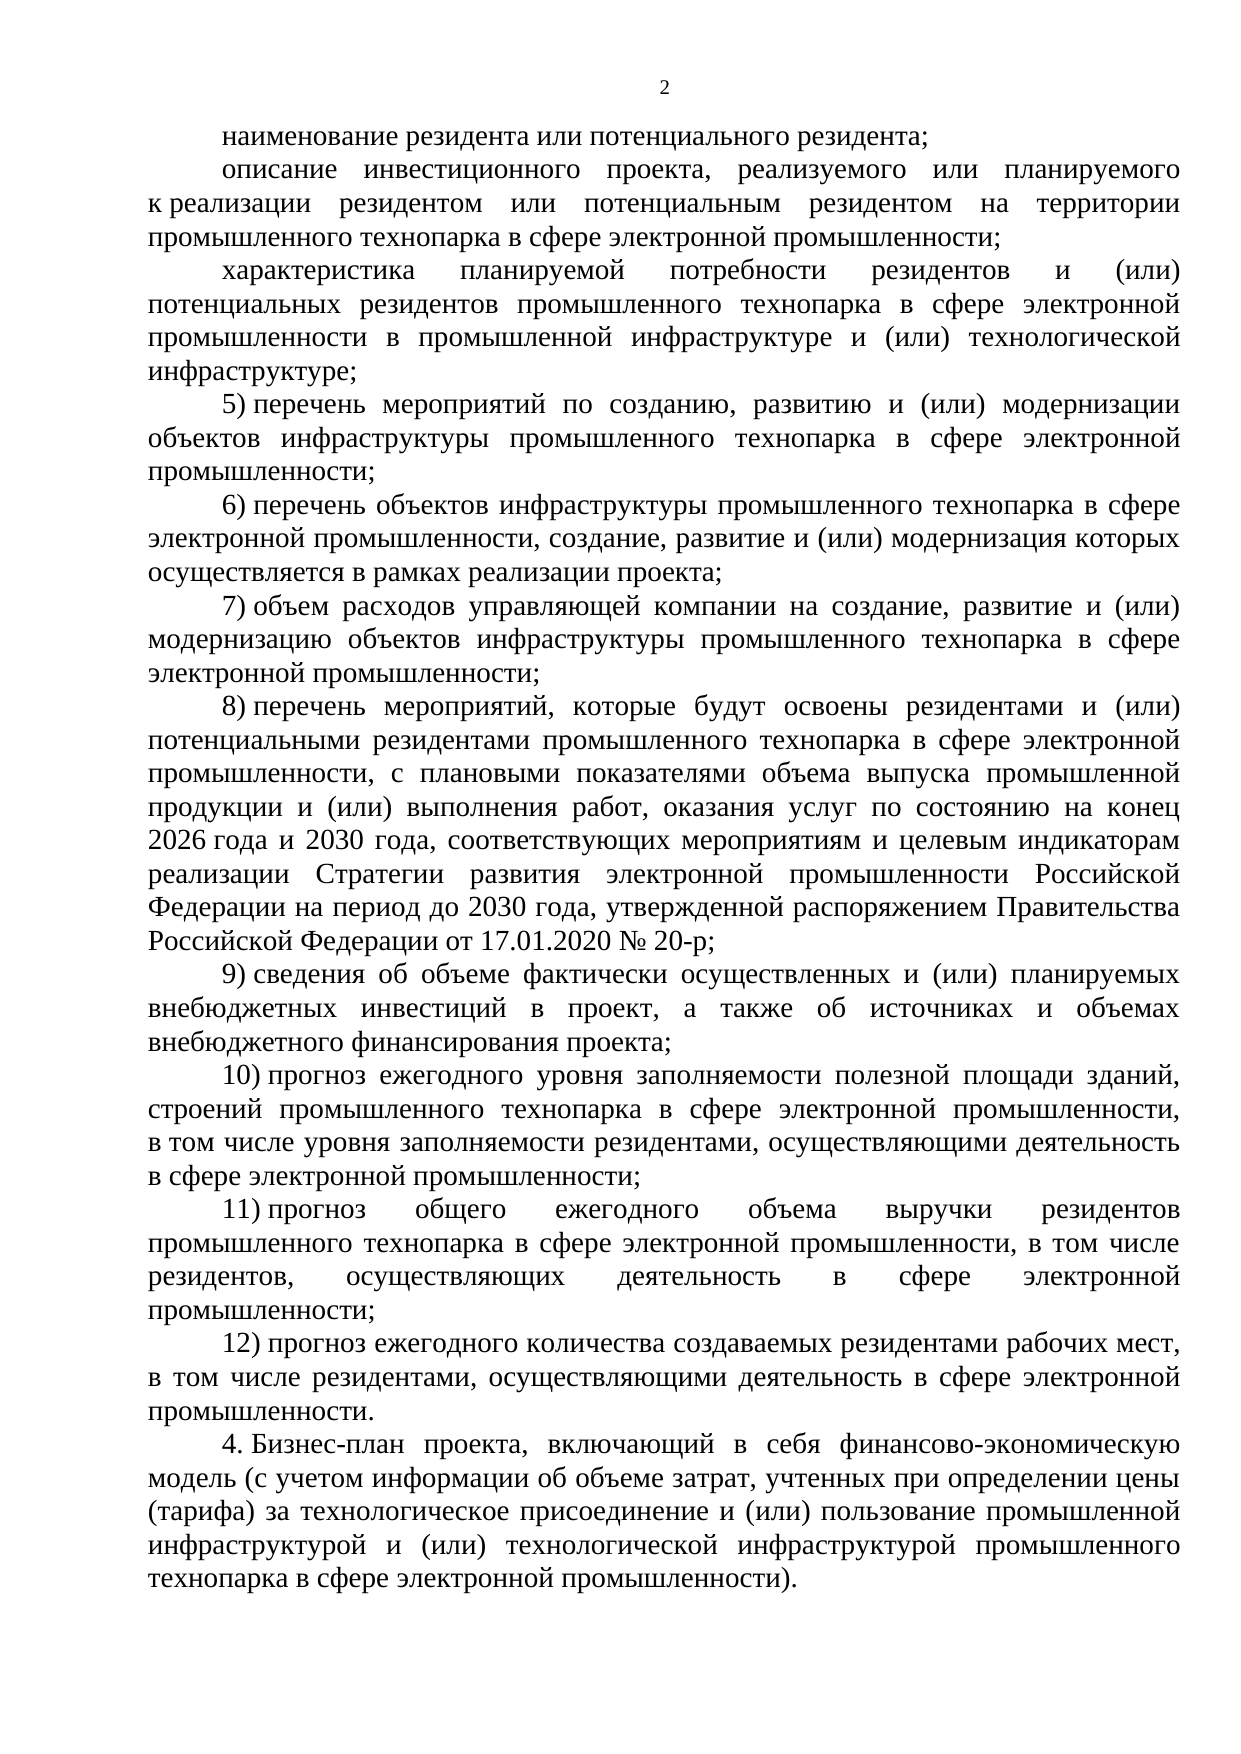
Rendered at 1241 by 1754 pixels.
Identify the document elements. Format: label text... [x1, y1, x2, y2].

text 10) прогноз ежегодного уровня заполняемости полезной площади зданий, строений промышленного технопарка в сфере электронной промышленности, в том числе уровня заполняемости резидентами, осуществляющими деятельность в сфере электронной промышленности; [148, 1057, 1181, 1191]
text 9) сведения об объеме фактически осуществленных и (или) планируемых внебюджетных инвестиций в проект, а также об источниках и объемах внебюджетного финансирования проекта; [148, 957, 1181, 1057]
text 8) перечень мероприятий, которые будут освоены резидентами и (или) потенциальными резидентами промышленного технопарка в сфере электронной промышленности, с плановыми показателями объема выпуска промышленной продукции и (или) выполнения работ, оказания услуг по состоянию на конец 2026 года и 2030 года, соответствующих мероприятиям и целевым индикаторам реализации Стратегии развития электронной промышленности Российской Федерации на период до 2030 года, утвержденной распоряжением Правительства Российской Федерации от 17.01.2020 № 20-р; [148, 688, 1181, 957]
text 6) перечень объектов инфраструктуры промышленного технопарка в сфере электронной промышленности, создание, развитие и (или) модернизация которых осуществляется в рамках реализации проекта; [148, 487, 1181, 588]
text 12) прогноз ежегодного количества создаваемых резидентами рабочих мест, в том числе резидентами, осуществляющими деятельность в сфере электронной промышленности. [148, 1326, 1181, 1426]
text описание инвестиционного проекта, реализуемого или планируемого к реализации резидентом или потенциальным резидентом на территории промышленного технопарка в сфере электронной промышленности; [148, 152, 1181, 252]
text 4. Бизнес-план проекта, включающий в себя финансово-экономическую модель (с учетом информации об объеме затрат, учтенных при определении цены (тарифа) за технологическое присоединение и (или) пользование промышленной инфраструктурой и (или) технологической инфраструктурой промышленного технопарка в сфере электронной промышленности). [148, 1426, 1181, 1594]
text 5) перечень мероприятий по созданию, развитию и (или) модернизации объектов инфраструктуры промышленного технопарка в сфере электронной промышленности; [148, 386, 1181, 487]
text 11) прогноз общего ежегодного объема выручки резидентов промышленного технопарка в сфере электронной промышленности, в том числе резидентов, осуществляющих деятельность в сфере электронной промышленности; [148, 1191, 1181, 1326]
text 7) объем расходов управляющей компании на создание, развитие и (или) модернизацию объектов инфраструктуры промышленного технопарка в сфере электронной промышленности; [148, 588, 1181, 688]
text наименование резидента или потенциального резидента; [148, 118, 1181, 152]
text характеристика планируемой потребности резидентов и (или) потенциальных резидентов промышленного технопарка в сфере электронной промышленности в промышленной инфраструктуре и (или) технологической инфраструктуре; [148, 252, 1181, 386]
